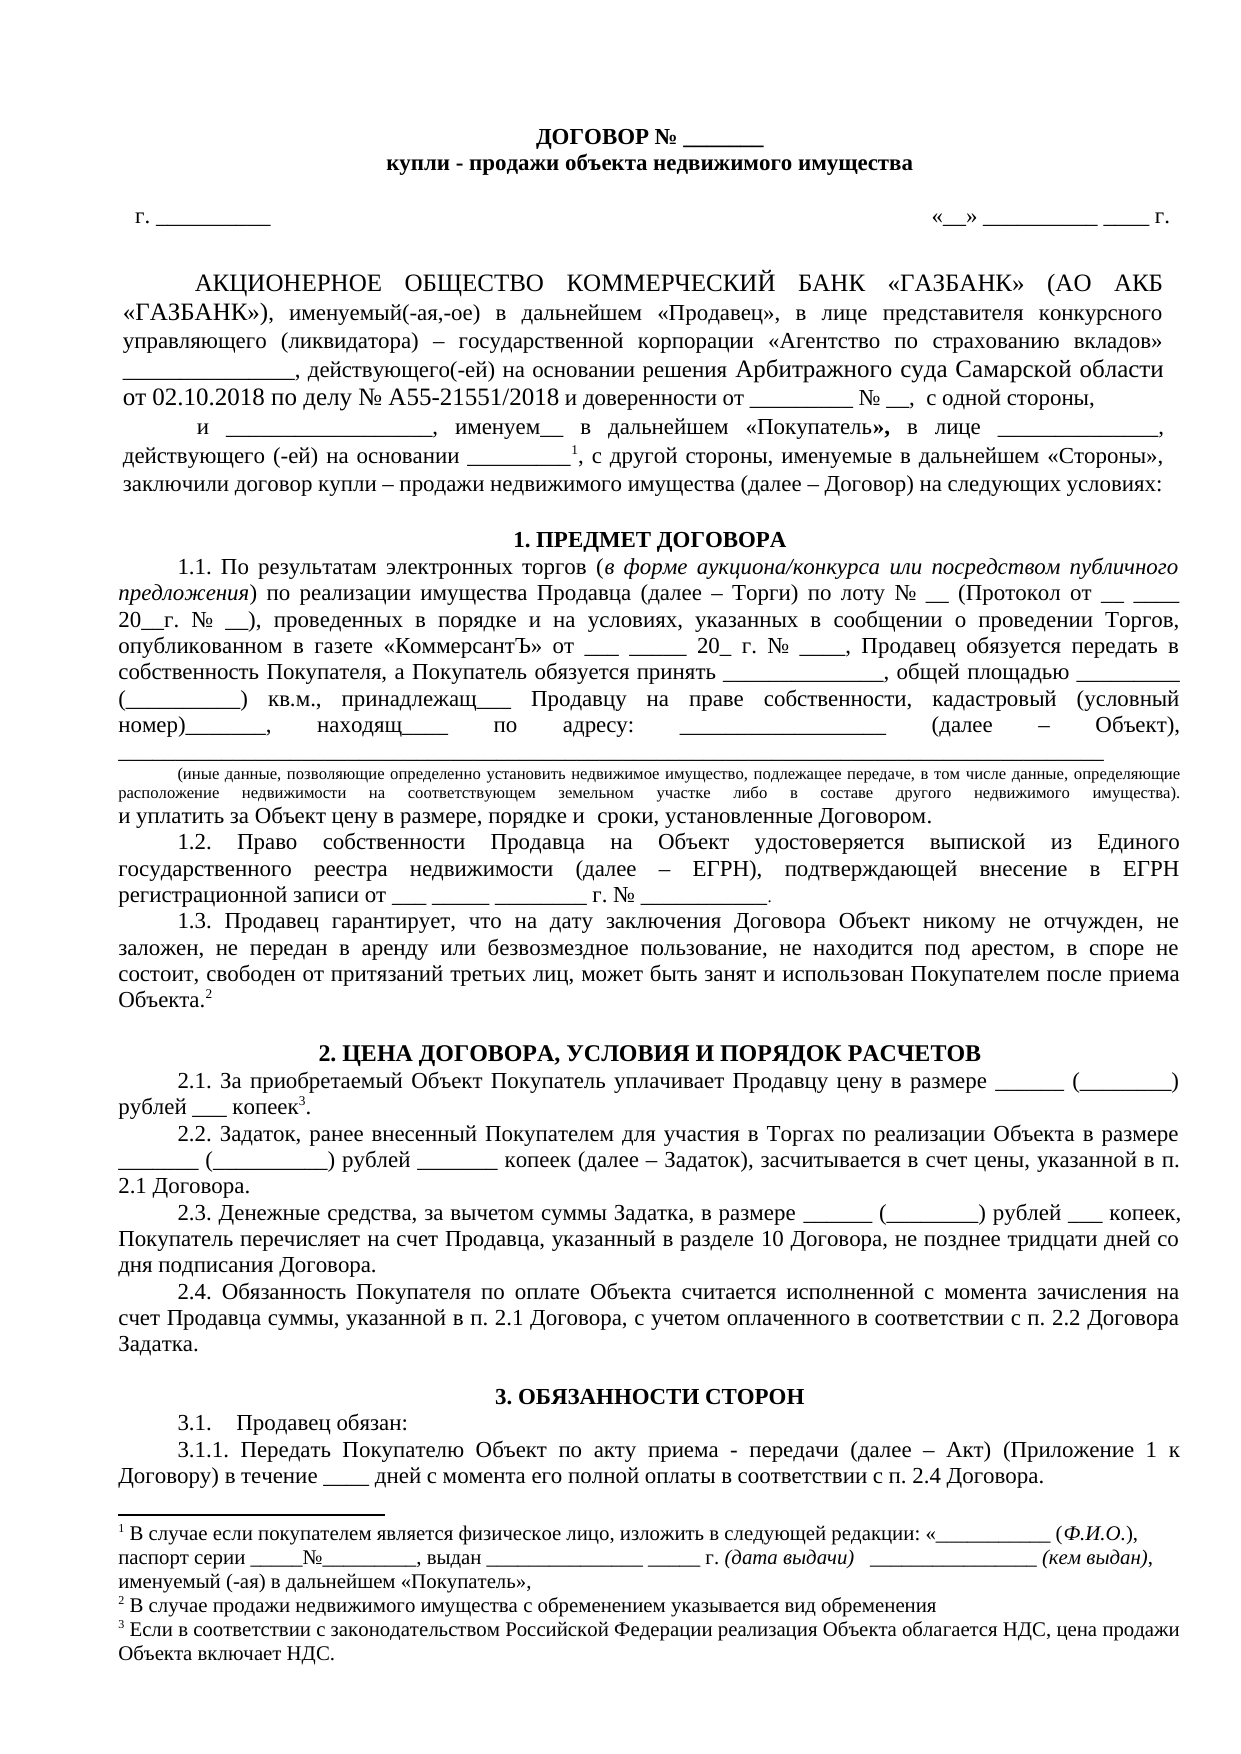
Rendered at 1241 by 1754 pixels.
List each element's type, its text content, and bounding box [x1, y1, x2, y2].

title ДОГОВОР № _______ [118, 123, 1181, 149]
text 2.3. Денежные средства, за вычетом суммы Задатка, в размере ______ (________) рублей ___ копеек, Покупатель перечисляет на счет Продавца, указанный в разделе 10 Договора, не позднее тридцати дней со дня подписания Договора. [118, 1199, 1181, 1278]
text 2. ЦЕНА ДОГОВОРА, УСЛОВИЯ И ПОРЯДОК РАСЧЕТОВ [118, 1039, 1181, 1067]
text 1.2. Право собственности Продавца на Объект удостоверяется выпиской из Единого государственного реестра недвижимости (далее – ЕГРН), подтверждающей внесение в ЕГРН регистрационной записи от ___ _____ ________ г. № ___________. [118, 828, 1181, 907]
text 3. ОБЯЗАННОСТИ СТОРОН [118, 1383, 1181, 1409]
text 2.4. Обязанность Покупателя по оплате Объекта считается исполненной с момента зачисления на счет Продавца суммы, указанной в п. 2.1 Договора, с учетом оплаченного в соответствии с п. 2.2 Договора Задатка. [118, 1278, 1181, 1357]
text 1.1. По результатам электронных торгов (в форме аукциона/конкурса или посредством публичного предложения) по реализации имущества Продавца (далее – Торги) по лоту № __ (Протокол от __ ____ 20__г. № __), проведенных в порядке и на условиях, указанных в сообщении о проведении Торгов, опубликованном в газете «КоммерсантЪ» от ___ _____ 20_ г. № ____, Продавец обязуется передать в собственность Покупателя, а Покупатель обязуется принять ______________, общей площадью _________ (__________) кв.м., принадлежащ___ Продавцу на праве собственности, кадастровый (условный номер)_______, находящ____ по адресу: __________________ (далее – Объект), ______________________________________________________________________________________ [118, 553, 1181, 764]
text 1. ПРЕДМЕТ ДОГОВОРА [118, 527, 1181, 553]
text 1.3. Продавец гарантирует, что на дату заключения Договора Объект никому не отчужден, не заложен, не передан в аренду или безвозмездное пользование, не находится под арестом, в споре не состоит, свободен от притязаний третьих лиц, может быть занят и использован Покупателем после приема Объекта. [118, 907, 1181, 1013]
text 2.2. Задаток, ранее внесенный Покупателем для участия в Торгах по реализации Объекта в размере _______ (__________) рублей _______ копеек (далее – Задаток), засчитывается в счет цены, указанной в п. 2.1 Договора. [118, 1119, 1181, 1199]
text 3.1. Продавец обязан: [118, 1409, 1181, 1436]
table_header «__» __________ ____ г. [605, 202, 1181, 241]
table_header г. __________ [118, 202, 605, 241]
text (иные данные, позволяющие определенно установить недвижимое имущество, подлежащее передаче, в том числе данные, определяющие расположение недвижимости на соответствующем земельном участке либо в составе другого недвижимого имущества). и уплатить за Объект цену в размере, порядке и сроки, установленные Договором. [118, 764, 1181, 828]
text 2.1. За приобретаемый Объект Покупатель уплачивает Продавцу цену в размере ______ (________) рублей ___ копеек. [118, 1067, 1181, 1119]
text АКЦИОНЕРНОЕ ОБЩЕСТВО КОММЕРЧЕСКИЙ БАНК «ГАЗБАНК» (АО АКБ «ГАЗБАНК»), именуемый(-ая,-ое) в дальнейшем «Продавец», в лице представителя конкурсного управляющего (ликвидатора) – государственной корпорации «Агентство по страхованию вкладов» _______________, действующего(-ей) на основании решения Арбитражного суда Самарской области от 02.10.2018 по делу № А55-21551/2018 и доверенности от _________ № __, с одной стороны, [123, 269, 1164, 411]
title купли - продажи объекта недвижимого имущества [118, 149, 1181, 176]
text 3.1.1. Передать Покупателю Объект по акту приема - передачи (далее – Акт) (Приложение 1 к Договору) в течение ____ дней с момента его полной оплаты в соответствии с п. 2.4 Договора. [118, 1436, 1181, 1488]
text и __________________, именуем__ в дальнейшем «Покупатель», в лице ______________, действующего (-ей) на основании _________, с другой стороны, именуемые в дальнейшем «Стороны», заключили договор купли – продажи недвижимого имущества (далее – Договор) на следующих условиях: [123, 412, 1164, 497]
